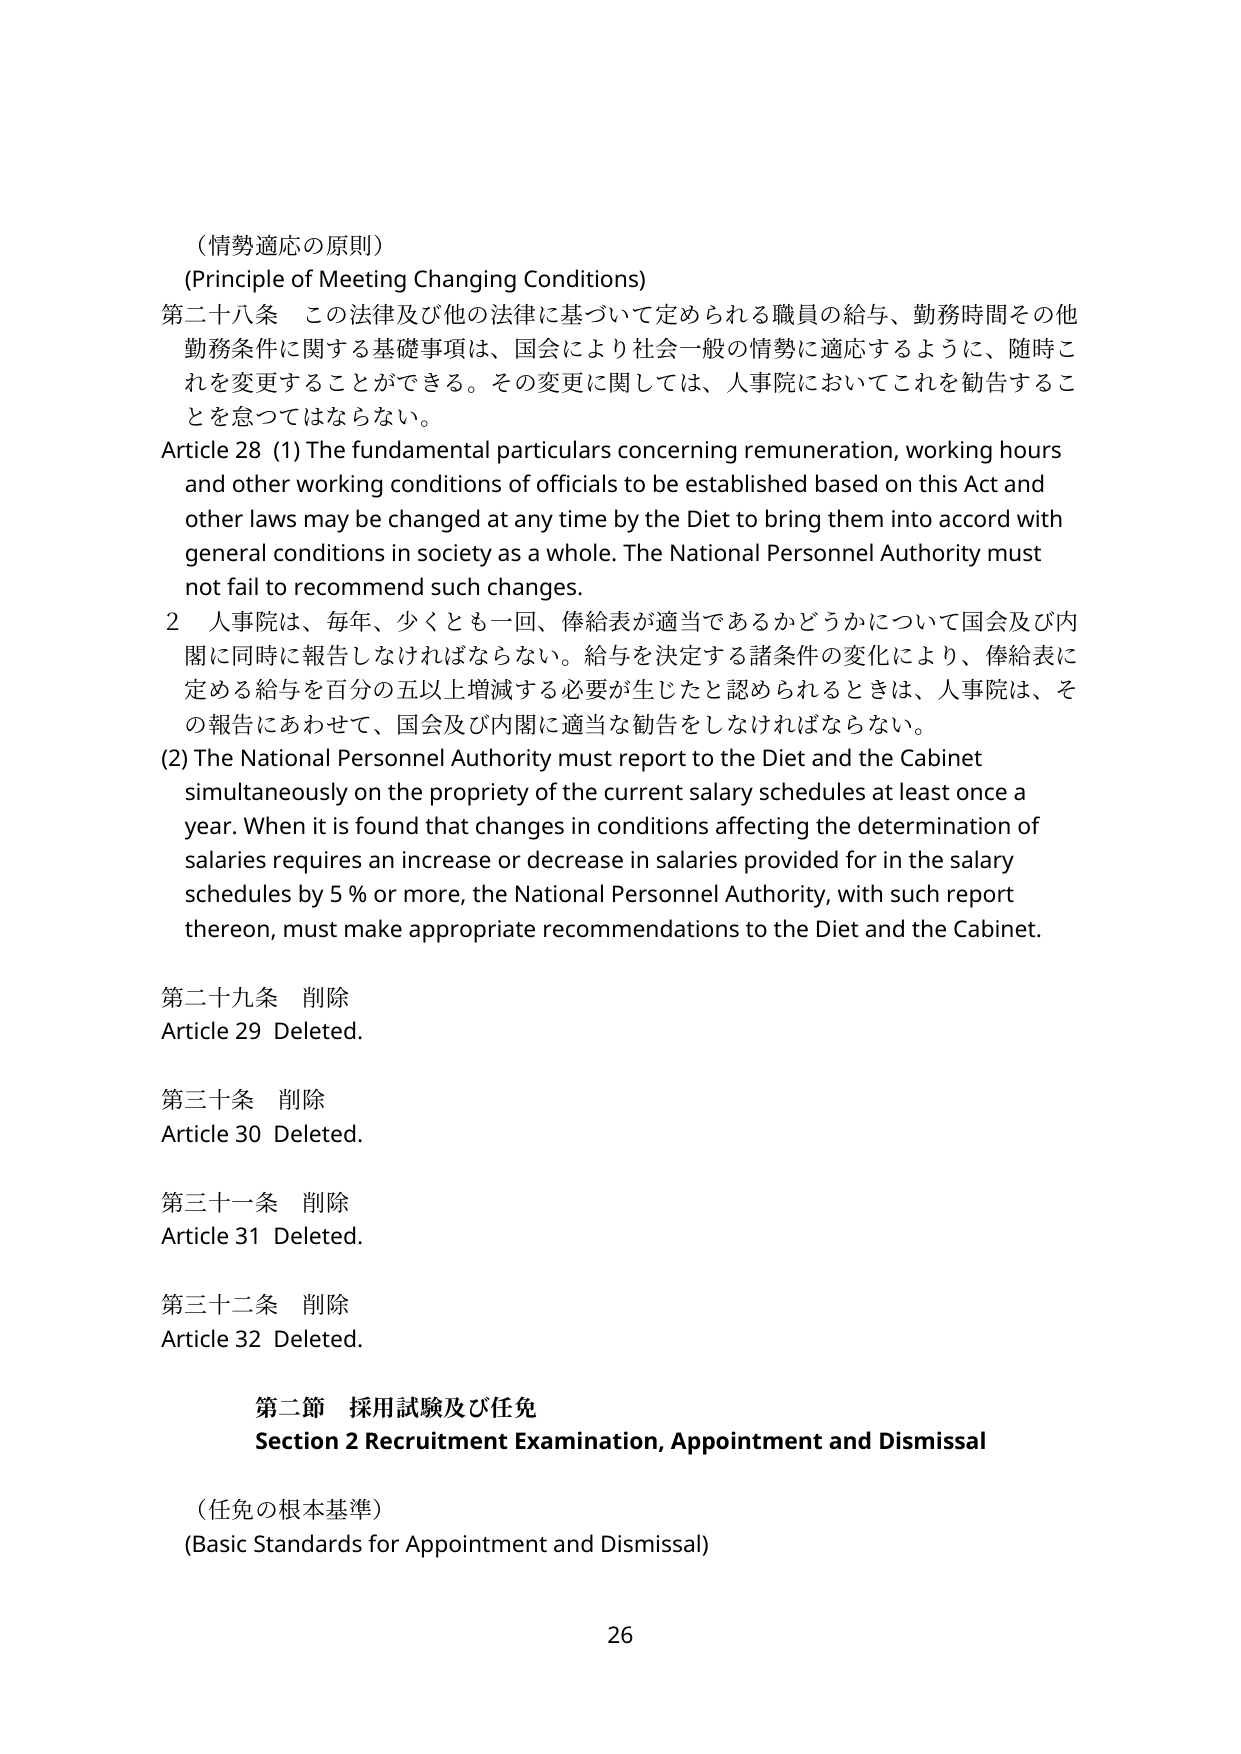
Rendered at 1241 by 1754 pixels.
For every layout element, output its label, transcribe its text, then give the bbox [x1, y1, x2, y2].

text 第三十一条 削除 [161, 1184, 1079, 1219]
text (Principle of Meeting Changing Conditions) [184, 262, 1079, 296]
text Article 30 Deleted. [161, 1116, 1079, 1150]
text (2) The National Personnel Authority must report to the Diet and the Cabinet simultaneously on the propriety of the current salary schedules at least once a year. When it is found that changes in conditions affecting the determination of salaries requires an increase or decrease in salaries provided for in the salary schedules by 5 % or more, the National Personnel Authority, with such report thereon, must make appropriate recommendations to the Diet and the Cabinet. [161, 740, 1079, 945]
text (Basic Standards for Appointment and Dismissal) [184, 1526, 1079, 1560]
text 第三十二条 削除 [161, 1287, 1079, 1321]
text Article 29 Deleted. [161, 1014, 1079, 1048]
text 第二十八条 この法律及び他の法律に基づいて定められる職員の給与、勤務時間その他勤務条件に関する基礎事項は、国会により社会一般の情勢に適応するように、随時これを変更することができる。その変更に関しては、人事院においてこれを勧告することを怠つてはならない。 [161, 296, 1079, 433]
text 第二節 採用試験及び任免 [253, 1389, 1079, 1424]
text ２ 人事院は、毎年、少くとも一回、俸給表が適当であるかどうかについて国会及び内閣に同時に報告しなければならない。給与を決定する諸条件の変化により、俸給表に定める給与を百分の五以上増減する必要が生じたと認められるときは、人事院は、その報告にあわせて、国会及び内閣に適当な勧告をしなければならない。 [161, 604, 1079, 740]
text （情勢適応の原則） [184, 228, 1079, 262]
text Article 31 Deleted. [161, 1219, 1079, 1253]
text Article 28 (1) The fundamental particulars concerning remuneration, working hours and other working conditions of officials to be established based on this Act and other laws may be changed at any time by the Diet to bring them into accord with general conditions in society as a whole. The National Personnel Authority must not fail to recommend such changes. [161, 433, 1079, 604]
text Section 2 Recruitment Examination, Appointment and Dismissal [253, 1424, 1079, 1458]
text Article 32 Deleted. [161, 1321, 1079, 1355]
text 第二十九条 削除 [161, 979, 1079, 1014]
text 第三十条 削除 [161, 1082, 1079, 1116]
text （任免の根本基準） [184, 1492, 1079, 1526]
